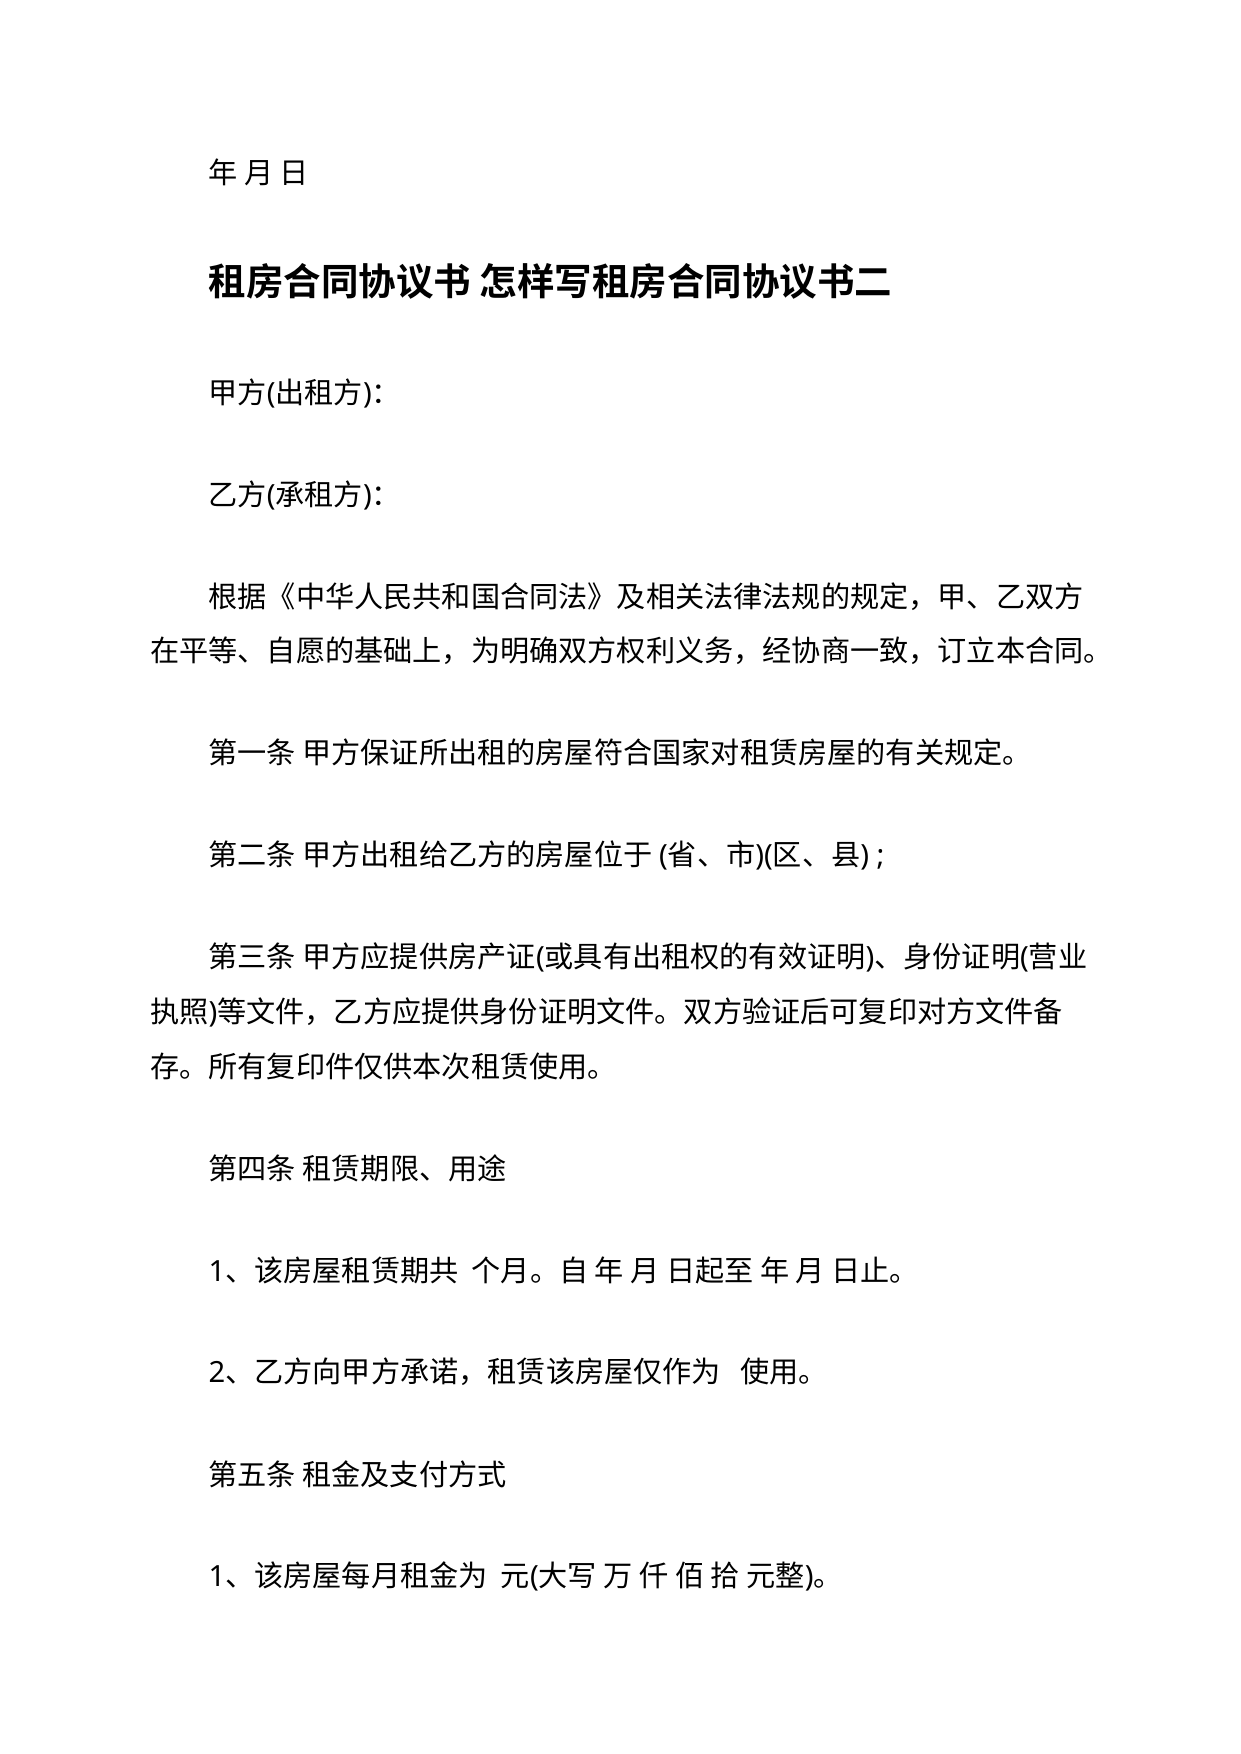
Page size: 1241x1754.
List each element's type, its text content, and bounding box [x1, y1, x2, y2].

text 租房合同协议书 怎样写租房合同协议书二 [150, 252, 1090, 306]
text 第一条 甲方保证所出租的房屋符合国家对租赁房屋的有关规定。 [150, 730, 1090, 772]
text 2、乙方向甲方承诺，租赁该房屋仅作为 使用。 [150, 1349, 1090, 1391]
text 年 月 日 [150, 150, 1090, 192]
text 甲方(出租方)： [150, 369, 1090, 412]
text 第三条 甲方应提供房产证(或具有出租权的有效证明)、身份证明(营业执照)等文件，乙方应提供身份证明文件。双方验证后可复印对方文件备存。所有复印件仅供本次租赁使用。 [150, 933, 1090, 1086]
text 乙方(承租方)： [150, 471, 1090, 513]
text 1、该房屋每月租金为 元(大写 万 仟 佰 拾 元整)。 [150, 1553, 1090, 1595]
text 第五条 租金及支付方式 [150, 1451, 1090, 1493]
text 第二条 甲方出租给乙方的房屋位于 (省、市)(区、县) ; [150, 832, 1090, 874]
text 1、该房屋租赁期共 个月。自 年 月 日起至 年 月 日止。 [150, 1247, 1090, 1289]
text 根据《中华人民共和国合同法》及相关法律法规的规定，甲、乙双方在平等、自愿的基础上，为明确双方权利义务，经协商一致，订立本合同。 [150, 573, 1090, 670]
text 第四条 租赁期限、用途 [150, 1145, 1090, 1188]
